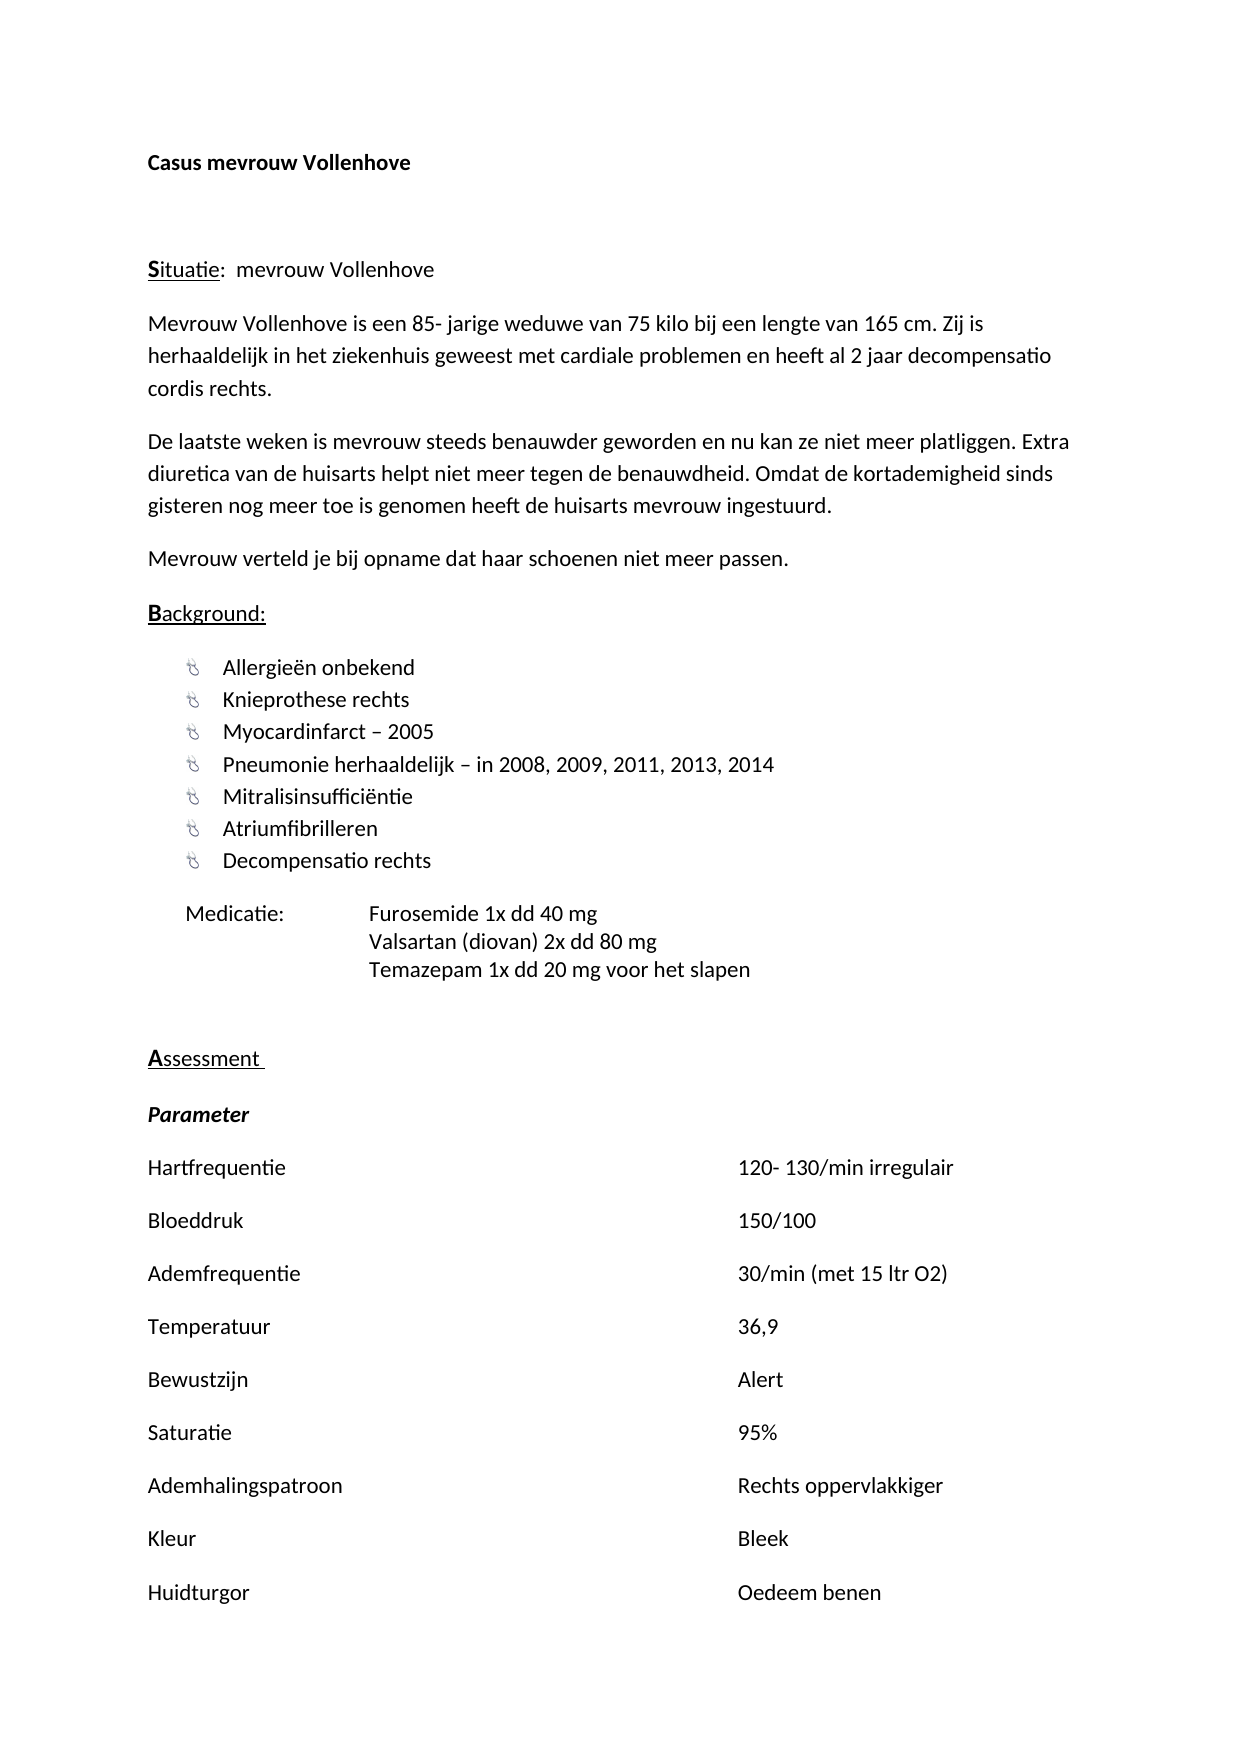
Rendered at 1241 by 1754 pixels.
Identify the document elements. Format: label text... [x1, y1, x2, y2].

text Ademhalingspatroon Rechts oppervlakkiger [148, 1472, 1093, 1499]
text Kleur Bleek [148, 1524, 1093, 1553]
text Parameter [148, 1100, 1093, 1128]
text Hartfrequentie 120- 130/min irregulair [148, 1153, 1093, 1181]
picture [186, 723, 199, 740]
picture [186, 755, 199, 772]
text Bloeddruk 150/100 [148, 1206, 1093, 1234]
list Allergieën onbekend [185, 653, 1093, 681]
text Assessment [148, 1042, 1093, 1072]
text Medicatie: Furosemide 1x dd 40 mg [148, 899, 1093, 927]
text Background: [148, 597, 1093, 628]
picture [186, 787, 199, 805]
text Mevrouw Vollenhove is een 85- jarige weduwe van 75 kilo bij een lengte van 165 cm. Zij is herhaaldelijk in het ziekenhuis geweest met cardiale problemen en heeft al 2 jaar decompensatio cordis rechts. [148, 309, 1093, 402]
picture [186, 658, 199, 676]
list Pneumonie herhaaldelijk – in 2008, 2009, 2011, 2013, 2014 [185, 750, 1093, 778]
text Situatie: mevrouw Vollenhove [148, 254, 1093, 284]
text Ademfrequentie 30/min (met 15 ltr O2) [148, 1259, 1093, 1287]
text Bewustzijn Alert [148, 1366, 1093, 1393]
list Mitralisinsufficiëntie [185, 782, 1093, 810]
text De laatste weken is mevrouw steeds benauwder geworden en nu kan ze niet meer platliggen. Extra diuretica van de huisarts helpt niet meer tegen de benauwdheid. Omdat de kortademigheid sinds gisteren nog meer toe is genomen heeft de huisarts mevrouw ingestuurd. [148, 427, 1093, 519]
list Myocardinfarct – 2005 [185, 717, 1093, 746]
list Knieprothese rechts [185, 685, 1093, 713]
text Mevrouw verteld je bij opname dat haar schoenen niet meer passen. [148, 544, 1093, 572]
text Casus mevrouw Vollenhove [148, 148, 1093, 176]
picture [186, 691, 199, 708]
text Valsartan (diovan) 2x dd 80 mg [148, 927, 1093, 955]
picture [186, 851, 199, 869]
text Temazepam 1x dd 20 mg voor het slapen [148, 955, 1093, 983]
picture [186, 819, 199, 837]
text Temperatuur 36,9 [148, 1312, 1093, 1341]
text Huidturgor Oedeem benen [148, 1578, 1093, 1606]
text Saturatie 95% [148, 1418, 1093, 1447]
list Decompensatio rechts [185, 846, 1093, 874]
list Atriumfibrilleren [185, 814, 1093, 842]
